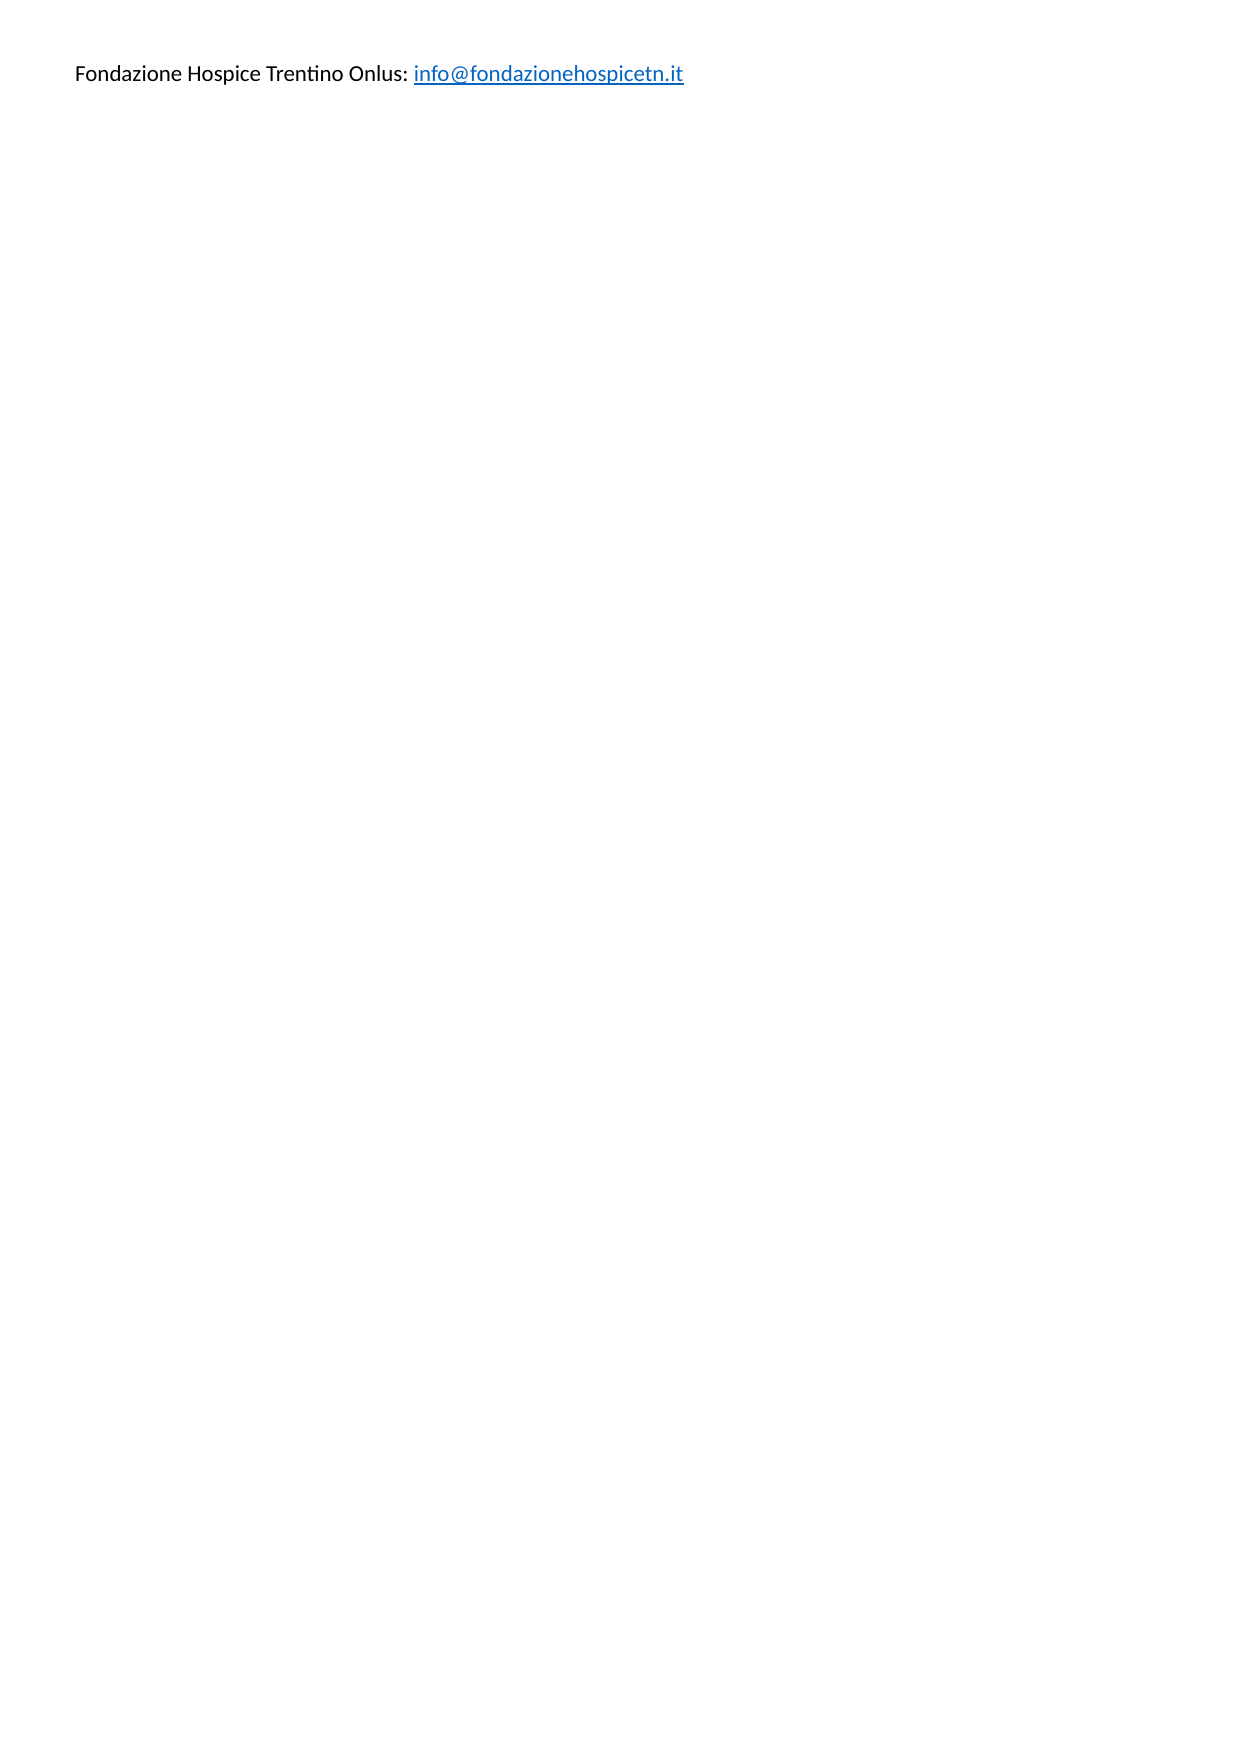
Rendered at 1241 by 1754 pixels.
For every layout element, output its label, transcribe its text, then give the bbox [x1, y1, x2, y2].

text Fondazione Hospice Trentino Onlus: info@fondazionehospicetn.it [75, 59, 1165, 87]
